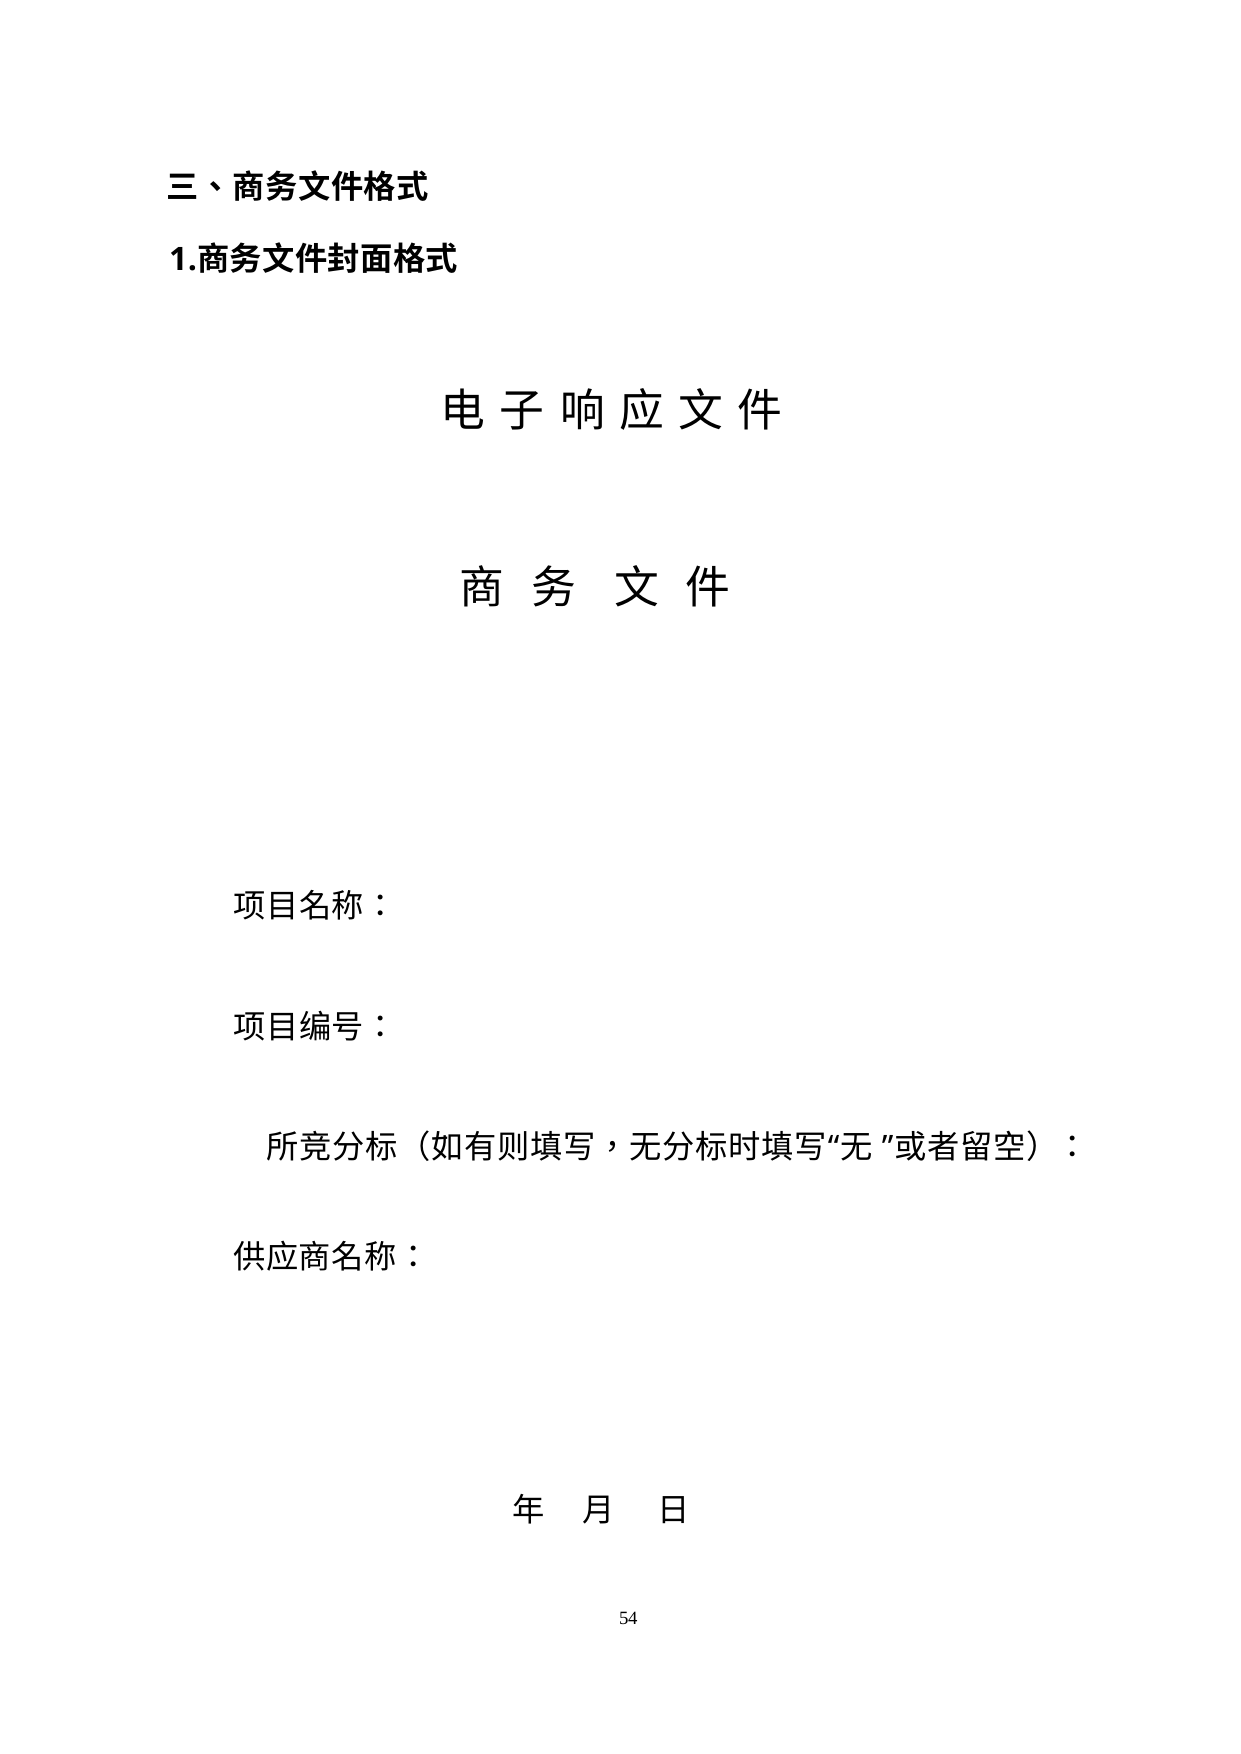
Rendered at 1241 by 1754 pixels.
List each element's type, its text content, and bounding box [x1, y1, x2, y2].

text 1.商务文件封面格式 [169, 238, 1090, 278]
text 供应商名称： [233, 1236, 1090, 1276]
text 所竞分标（如有则填写，无分标时填写“无 ”或者留空）： [166, 1126, 1090, 1167]
text 电 子 响 应 文 件 [440, 381, 1090, 438]
text 三、商务文件格式 [166, 166, 1090, 207]
text 项目编号： [234, 1006, 1090, 1046]
text 项目名称： [234, 885, 1090, 926]
text 商 务 文 件 [459, 558, 1090, 614]
text 年 月 日 [512, 1489, 1090, 1530]
